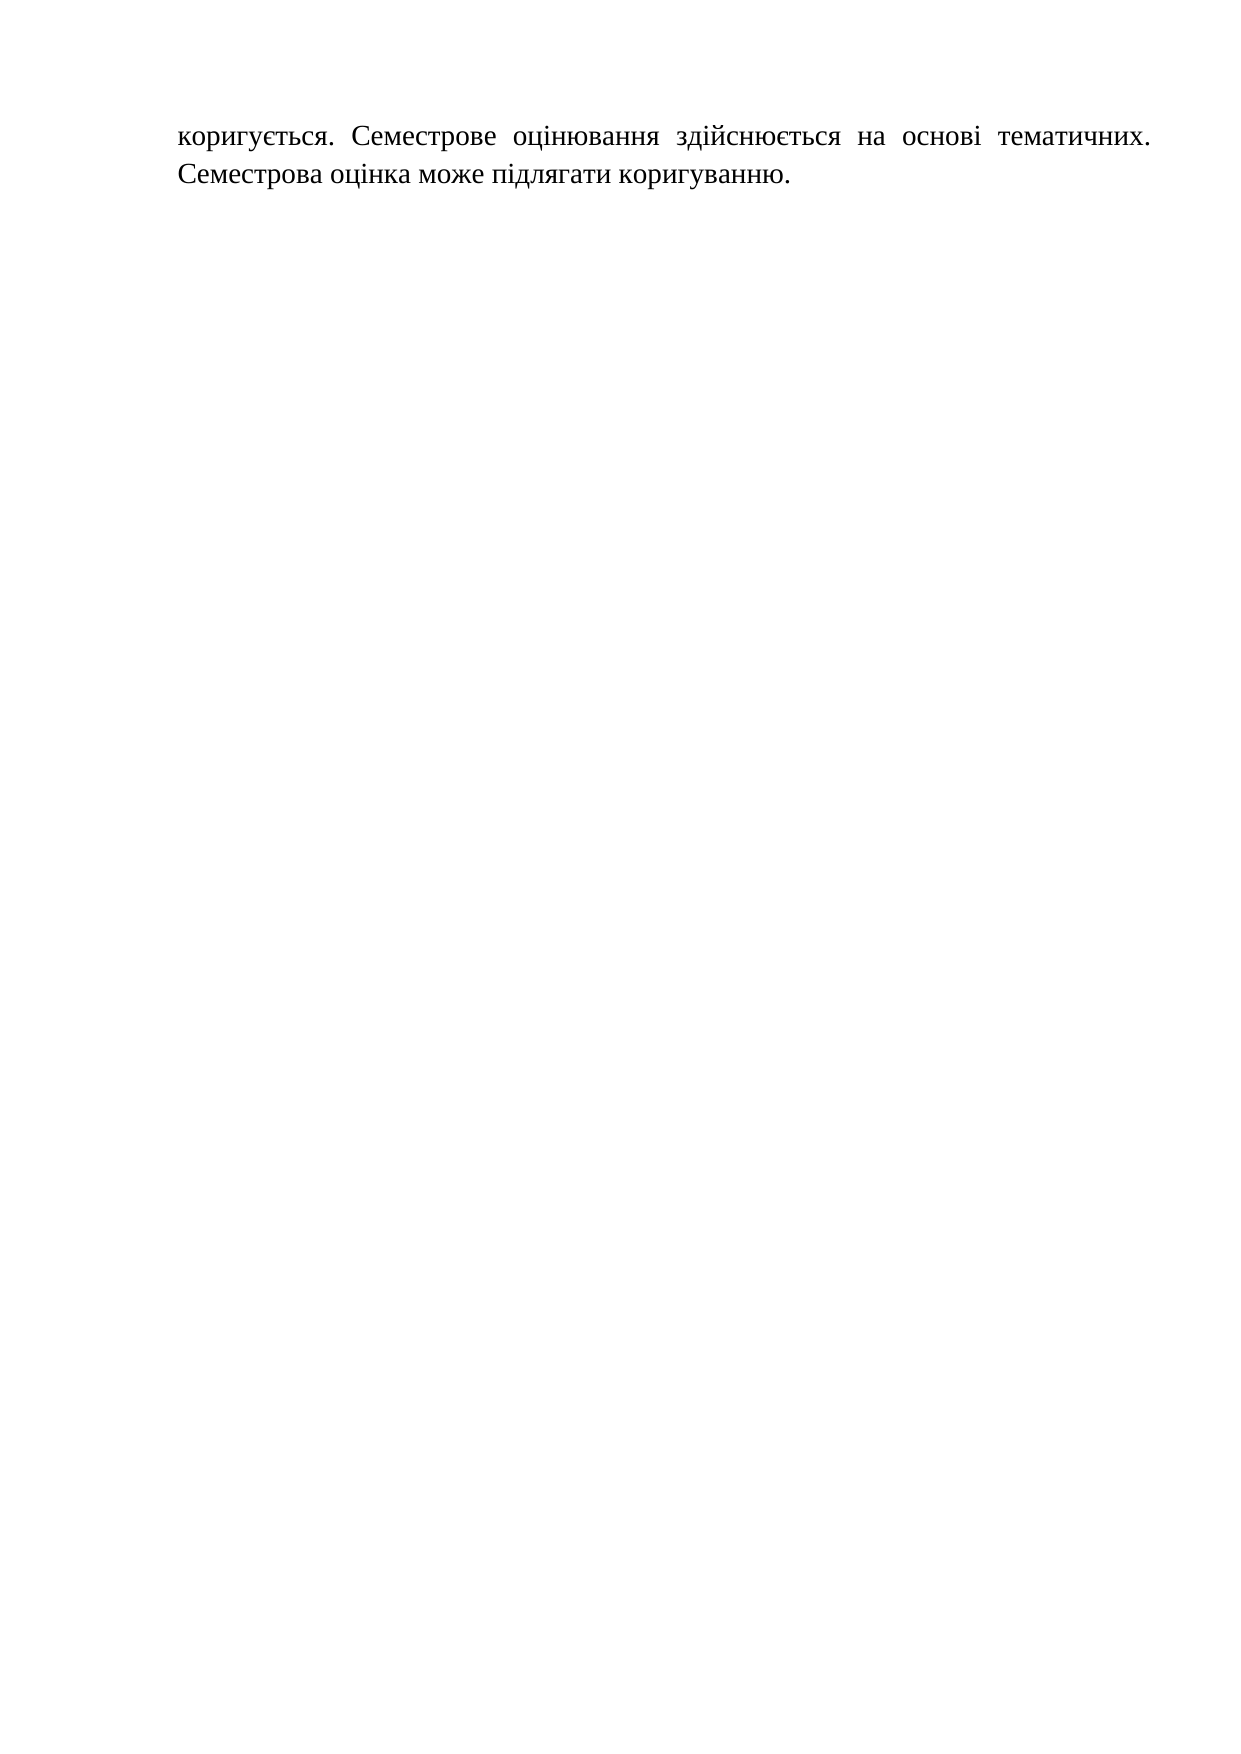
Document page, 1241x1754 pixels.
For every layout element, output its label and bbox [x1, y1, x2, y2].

text [177, 118, 1152, 190]
